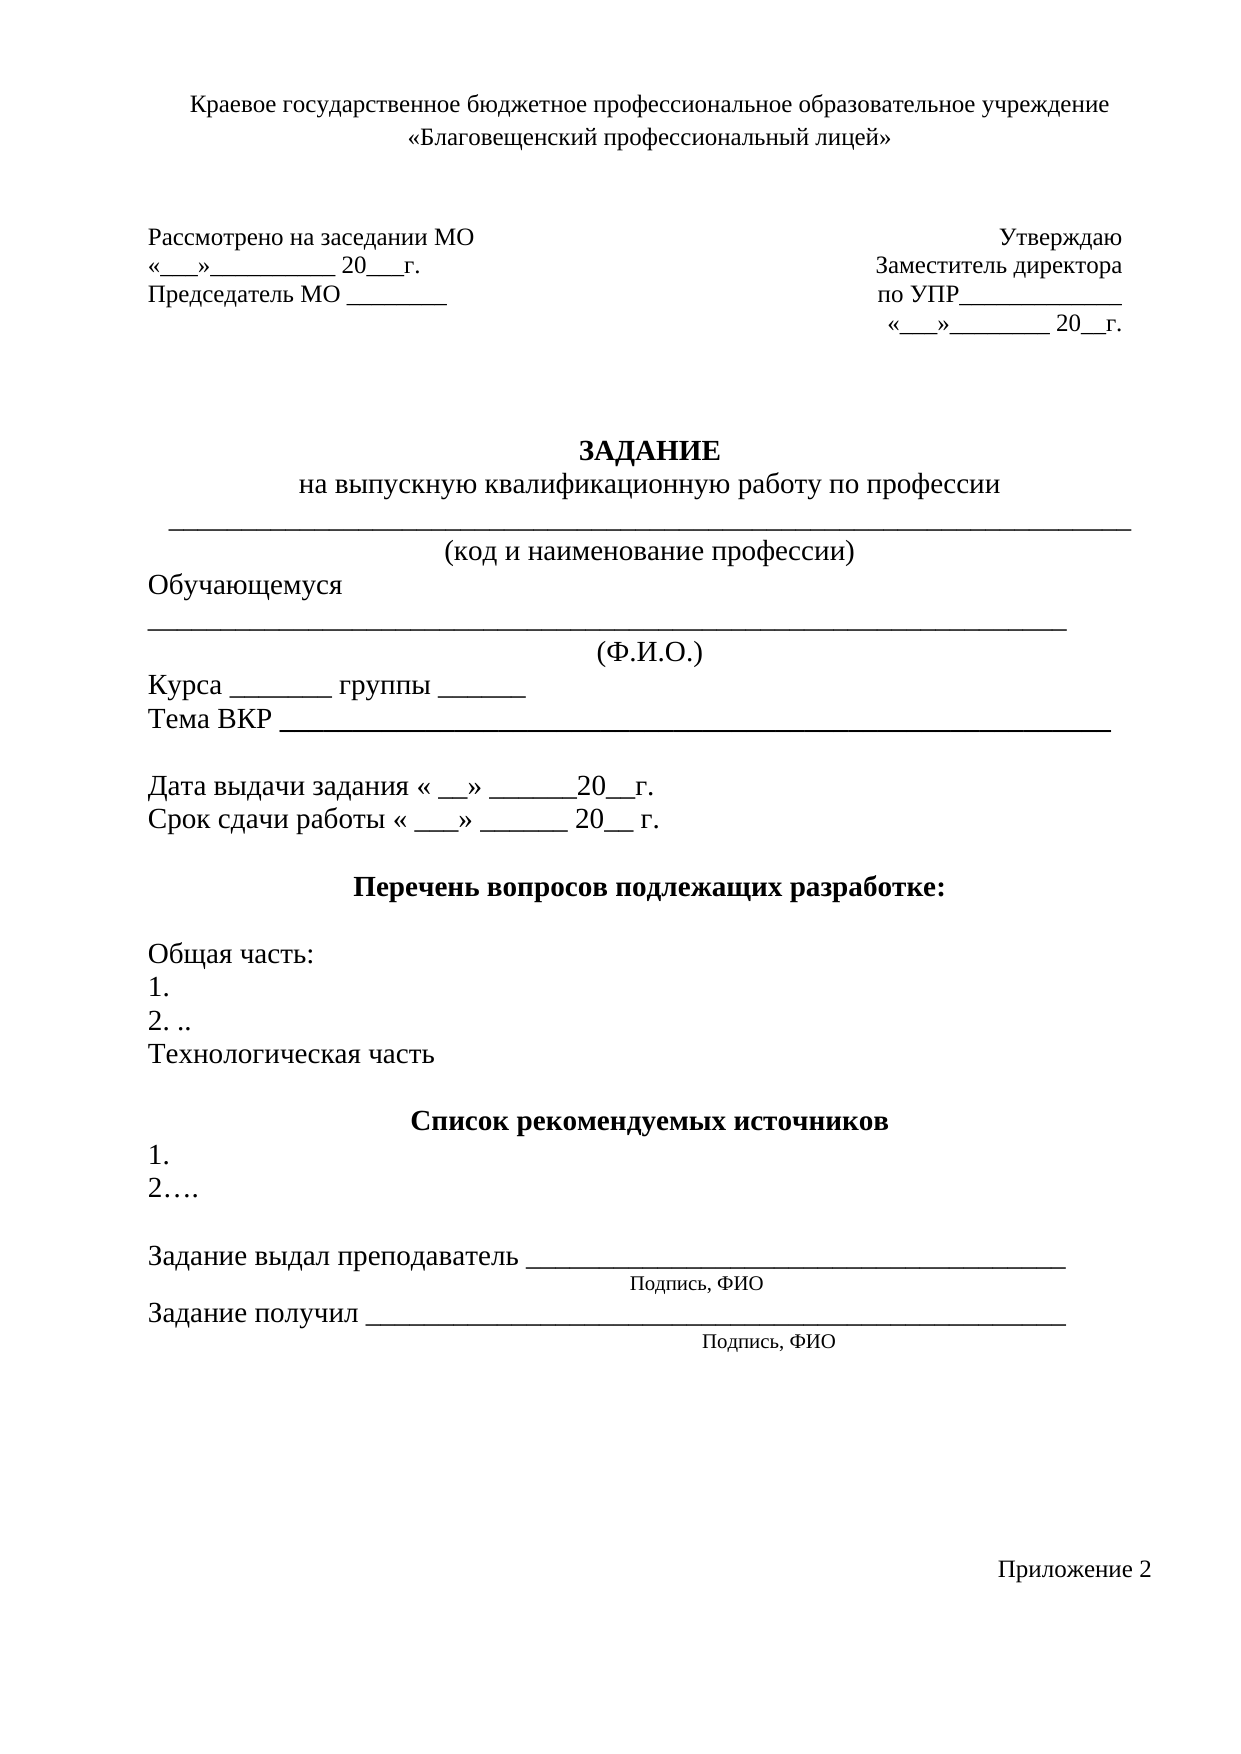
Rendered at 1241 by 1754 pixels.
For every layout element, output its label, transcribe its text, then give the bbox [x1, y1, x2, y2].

text Технологическая часть [148, 1036, 1152, 1070]
text Список рекомендуемых источников [148, 1103, 1152, 1137]
text на выпускную квалификационную работу по профессии [148, 466, 1152, 500]
text Задание выдал преподаватель _____________________________________ [148, 1238, 1152, 1271]
text 1. [148, 1137, 1152, 1171]
table_header Рассмотрено на заседании МО «___»__________ 20___г. Председатель МО ________ [136, 222, 635, 366]
text (Ф.И.О.) [148, 634, 1152, 667]
text Краевое государственное бюджетное профессиональное образовательное учреждение [148, 89, 1152, 117]
text Приложение 2 [148, 1554, 1152, 1583]
text Обучающемуся _______________________________________________________________ [148, 567, 1152, 634]
text Подпись, ФИО [148, 1271, 1152, 1295]
text «Благовещенский профессиональный лицей» [148, 122, 1152, 150]
text __________________________________________________________________ [148, 500, 1152, 533]
text Тема ВКР _________________________________________________________ [148, 701, 1152, 734]
text 1. [148, 969, 1152, 1003]
text 2…. [148, 1171, 1152, 1204]
text Дата выдачи задания « __» ______20__г. [148, 768, 1152, 802]
text Подпись, ФИО [148, 1329, 1152, 1353]
table_header Утверждаю Заместитель директора по УПР_____________ «___»________ 20__г. [635, 222, 1133, 366]
text Перечень вопросов подлежащих разработке: [148, 869, 1152, 902]
text Срок сдачи работы « ___» ______ 20__ г. [148, 802, 1152, 835]
text 2. .. [148, 1003, 1152, 1036]
text Курса _______ группы ______ [148, 667, 1152, 701]
text Общая часть: [148, 936, 1152, 969]
text Задание получил ________________________________________________ [148, 1295, 1152, 1329]
text (код и наименование профессии) [148, 533, 1152, 567]
text ЗАДАНИЕ [148, 433, 1152, 466]
